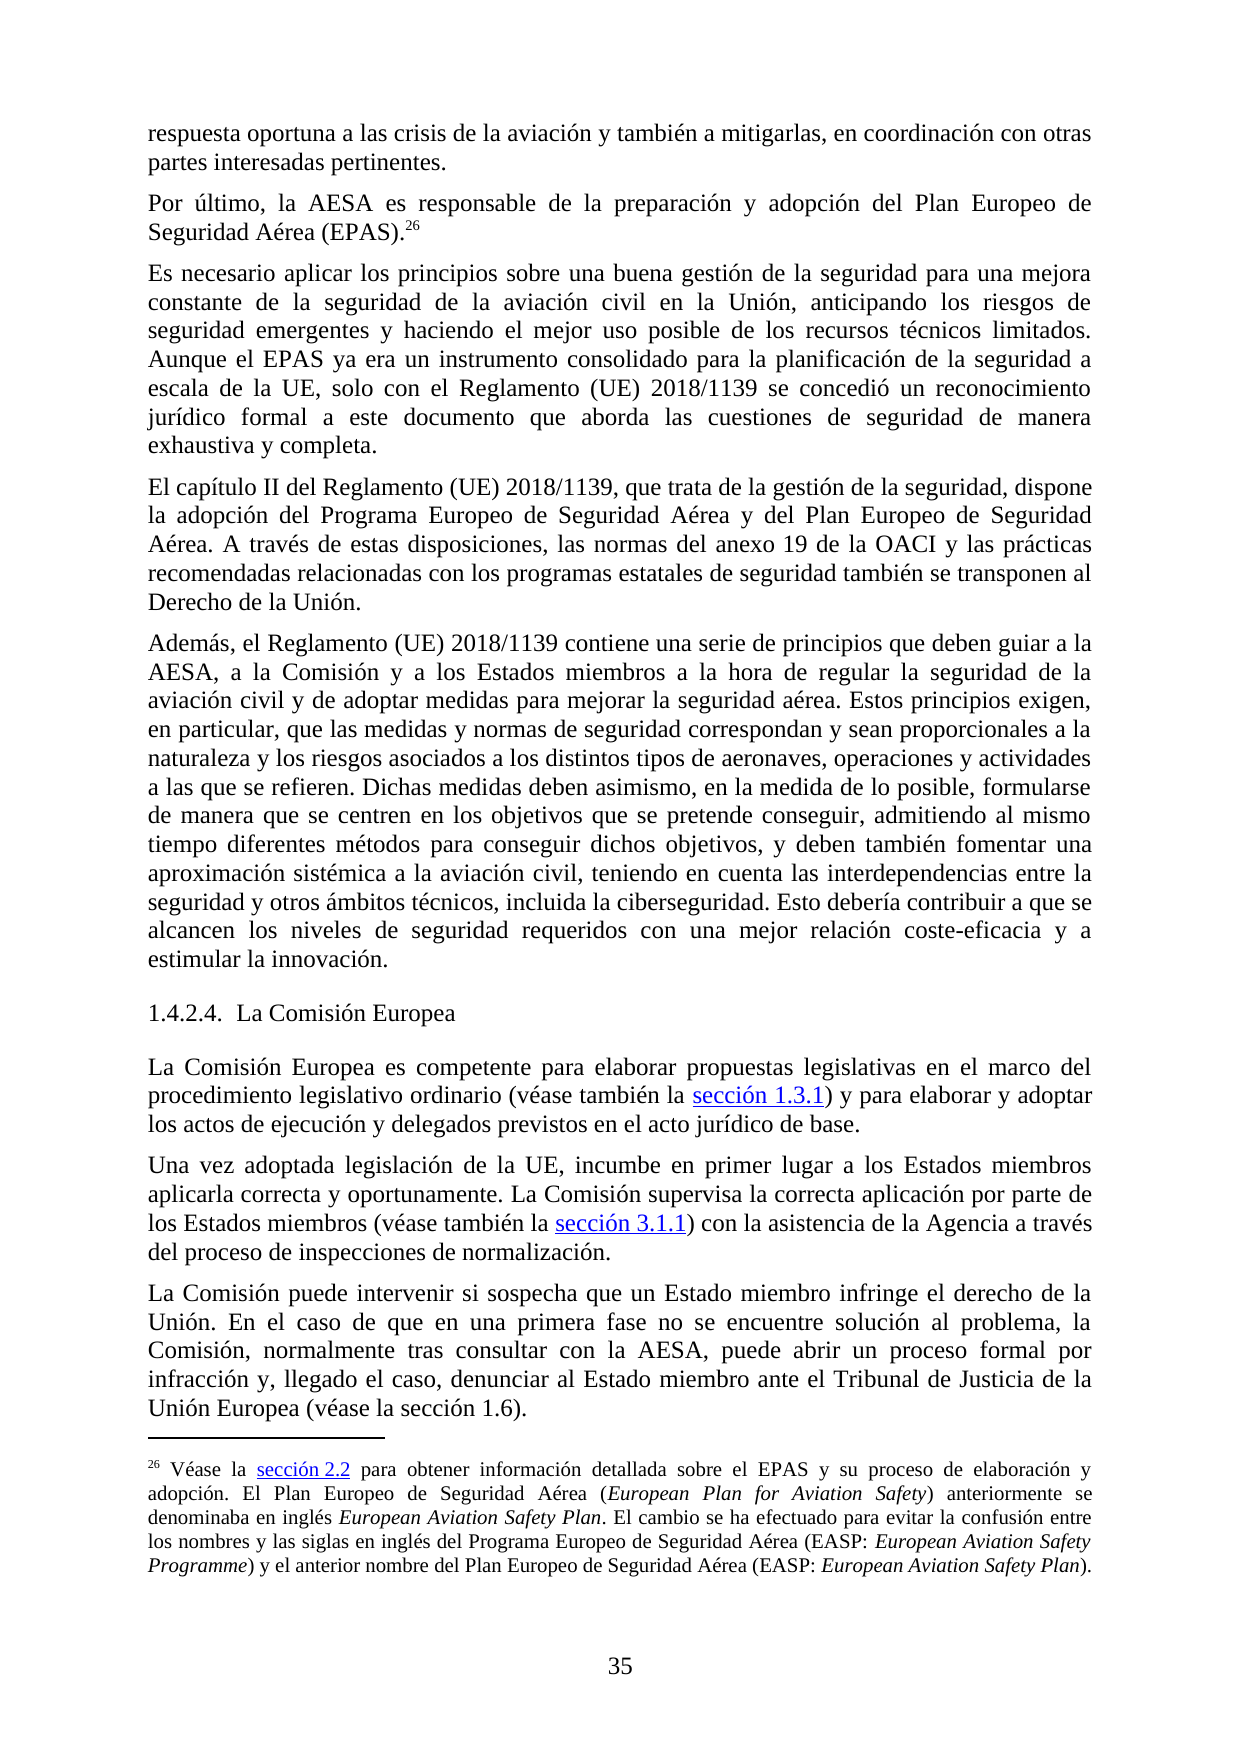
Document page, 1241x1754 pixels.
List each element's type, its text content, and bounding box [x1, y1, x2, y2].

text Además, el Reglamento (UE) 2018/1139 contiene una serie de principios que deben guiar a la AESA, a la Comisión y a los Estados miembros a la hora de regular la seguridad de la aviación civil y de adoptar medidas para mejorar la seguridad aérea. Estos principios exigen, en particular, que las medidas y normas de seguridad correspondan y sean proporcionales a la naturaleza y los riesgos asociados a los distintos tipos de aeronaves, operaciones y actividades a las que se refieren. Dichas medidas deben asimismo, en la medida de lo posible, formularse de manera que se centren en los objetivos que se pretende conseguir, admitiendo al mismo tiempo diferentes métodos para conseguir dichos objetivos, y deben también fomentar una aproximación sistémica a la aviación civil, teniendo en cuenta las interdependencias entre la seguridad y otros ámbitos técnicos, incluida la ciberseguridad. Esto debería contribuir a que se alcancen los niveles de seguridad requeridos con una mejor relación coste-eficacia y a estimular la innovación. [148, 628, 1093, 973]
text La Comisión puede intervenir si sospecha que un Estado miembro infringe el derecho de la Unión. En el caso de que en una primera fase no se encuentre solución al problema, la Comisión, normalmente tras consultar con la AESA, puede abrir un proceso formal por infracción y, llegado el caso, denunciar al Estado miembro ante el Tribunal de Justicia de la Unión Europea (véase la sección 1.6). [148, 1278, 1093, 1422]
text Es necesario aplicar los principios sobre una buena gestión de la seguridad para una mejora constante de la seguridad de la aviación civil en la Unión, anticipando los riesgos de seguridad emergentes y haciendo el mejor uso posible de los recursos técnicos limitados. Aunque el EPAS ya era un instrumento consolidado para la planificación de la seguridad a escala de la UE, solo con el Reglamento (UE) 2018/1139 se concedió un reconocimiento jurídico formal a este documento que aborda las cuestiones de seguridad de manera exhaustiva y completa. [148, 258, 1093, 459]
text Una vez adoptada legislación de la UE, incumbe en primer lugar a los Estados miembros aplicarla correcta y oportunamente. La Comisión supervisa la correcta aplicación por parte de los Estados miembros (véase también la sección 3.1.1) con la asistencia de la Agencia a través del proceso de inspecciones de normalización. [148, 1151, 1093, 1266]
text La Comisión Europea es competente para elaborar propuestas legislativas en el marco del procedimiento legislativo ordinario (véase también la sección 1.3.1) y para elaborar y adoptar los actos de ejecución y delegados previstos en el acto jurídico de base. [148, 1052, 1093, 1138]
subtitle La Comisión Europea [148, 998, 1093, 1027]
text El capítulo II del Reglamento (UE) 2018/1139, que trata de la gestión de la seguridad, dispone la adopción del Programa Europeo de Seguridad Aérea y del Plan Europeo de Seguridad Aérea. A través de estas disposiciones, las normas del anexo 19 de la OACI y las prácticas recomendadas relacionadas con los programas estatales de seguridad también se transponen al Derecho de la Unión. [148, 472, 1093, 616]
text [148, 118, 1093, 176]
text Por último, la AESA es responsable de la preparación y adopción del Plan Europeo de Seguridad Aérea (EPAS). [148, 188, 1093, 246]
